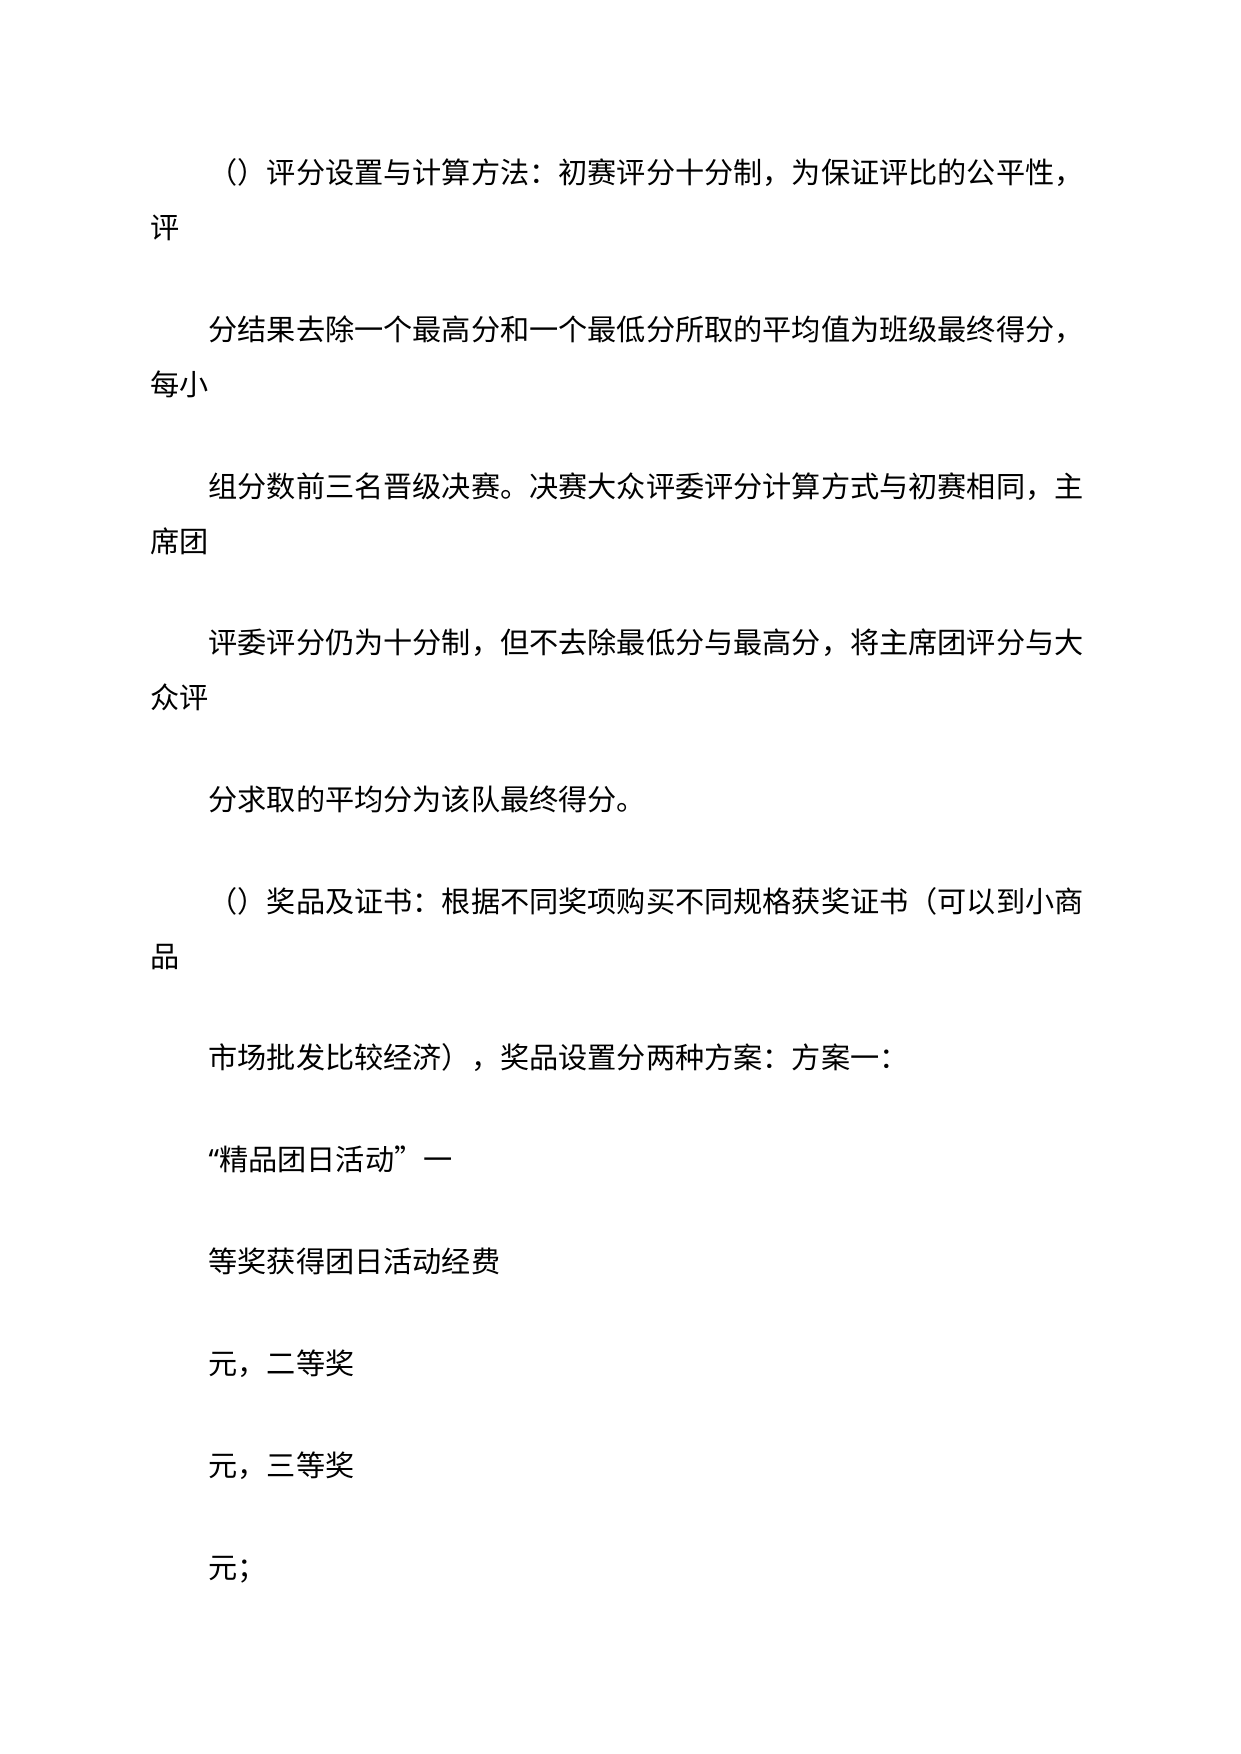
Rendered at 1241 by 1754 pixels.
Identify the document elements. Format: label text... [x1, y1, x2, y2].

text 分求取的平均分为该队最终得分。 [150, 777, 1090, 819]
text 元； [150, 1544, 1090, 1586]
text （）奖品及证书：根据不同奖项购买不同规格获奖证书（可以到小商品 [150, 878, 1090, 976]
text 分结果去除一个最高分和一个最低分所取的平均值为班级最终得分，每小 [150, 307, 1090, 404]
text 评委评分仍为十分制，但不去除最低分与最高分，将主席团评分与大众评 [150, 620, 1090, 717]
text 组分数前三名晋级决赛。决赛大众评委评分计算方式与初赛相同，主席团 [150, 463, 1090, 561]
text 元，三等奖 [150, 1442, 1090, 1485]
text （）评分设置与计算方法：初赛评分十分制，为保证评比的公平性，评 [150, 150, 1090, 247]
text 元，二等奖 [150, 1341, 1090, 1383]
text “精品团日活动”一 [150, 1137, 1090, 1179]
text 等奖获得团日活动经费 [150, 1239, 1090, 1281]
text 市场批发比较经济），奖品设置分两种方案：方案一： [150, 1035, 1090, 1077]
